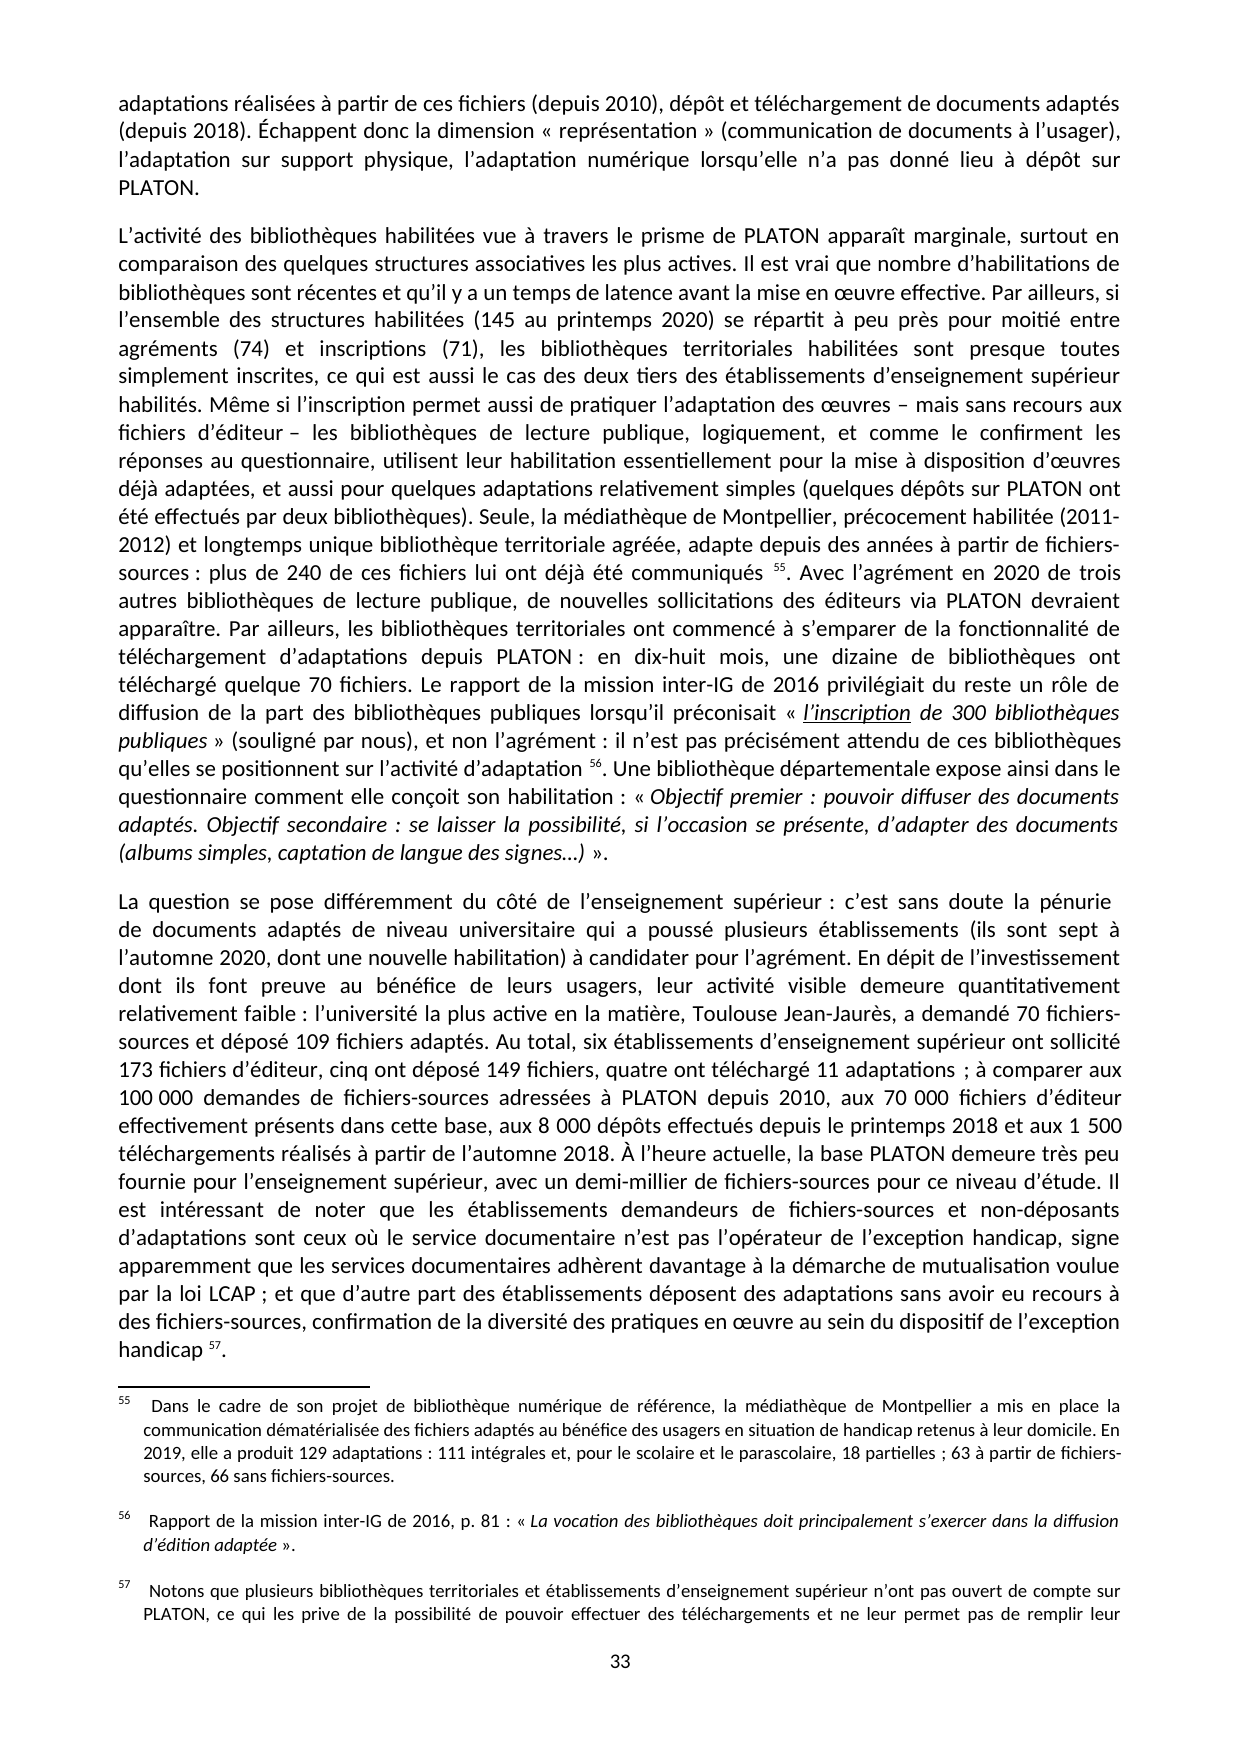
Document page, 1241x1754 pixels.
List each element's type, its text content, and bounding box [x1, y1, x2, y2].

text La question se pose différemment du côté de l’enseignement supérieur : c’est sans doute la pénurie de documents adaptés de niveau universitaire qui a poussé plusieurs établissements (ils sont sept à l’automne 2020, dont une nouvelle habilitation) à candidater pour l’agrément. En dépit de l’investissement dont ils font preuve au bénéfice de leurs usagers, leur activité visible demeure quantitativement relativement faible : l’université la plus active en la matière, Toulouse Jean-Jaurès, a demandé 70 fichiers-sources et déposé 109 fichiers adaptés. Au total, six établissements d’enseignement supérieur ont sollicité 173 fichiers d’éditeur, cinq ont déposé 149 fichiers, quatre ont téléchargé 11 adaptations ; à comparer aux 100 000 demandes de fichiers-sources adressées à PLATON depuis 2010, aux 70 000 fichiers d’éditeur effectivement présents dans cette base, aux 8 000 dépôts effectués depuis le printemps 2018 et aux 1 500 téléchargements réalisés à partir de l’automne 2018. À l’heure actuelle, la base PLATON demeure très peu fournie pour l’enseignement supérieur, avec un demi-millier de fichiers-sources pour ce niveau d’étude. Il est intéressant de noter que les établissements demandeurs de fichiers-sources et non-déposants d’adaptations sont ceux où le service documentaire n’est pas l’opérateur de l’exception handicap, signe apparemment que les services documentaires adhèrent davantage à la démarche de mutualisation voulue par la loi LCAP ; et que d’autre part des établissements déposent des adaptations sans avoir eu recours à des fichiers-sources, confirmation de la diversité des pratiques en œuvre au sein du dispositif de l’exception handicap . [118, 887, 1122, 1363]
text L’activité des bibliothèques habilitées vue à travers le prisme de PLATON apparaît marginale, surtout en comparaison des quelques structures associatives les plus actives. Il est vrai que nombre d’habilitations de bibliothèques sont récentes et qu’il y a un temps de latence avant la mise en œuvre effective. Par ailleurs, si l’ensemble des structures habilitées (145 au printemps 2020) se répartit à peu près pour moitié entre agréments (74) et inscriptions (71), les bibliothèques territoriales habilitées sont presque toutes simplement inscrites, ce qui est aussi le cas des deux tiers des établissements d’enseignement supérieur habilités. Même si l’inscription permet aussi de pratiquer l’adaptation des œuvres – mais sans recours aux fichiers d’éditeur – les bibliothèques de lecture publique, logiquement, et comme le confirment les réponses au questionnaire, utilisent leur habilitation essentiellement pour la mise à disposition d’œuvres déjà adaptées, et aussi pour quelques adaptations relativement simples (quelques dépôts sur PLATON ont été effectués par deux bibliothèques). Seule, la médiathèque de Montpellier, précocement habilitée (2011-2012) et longtemps unique bibliothèque territoriale agréée, adapte depuis des années à partir de fichiers-sources : plus de 240 de ces fichiers lui ont déjà été communiqués . Avec l’agrément en 2020 de trois autres bibliothèques de lecture publique, de nouvelles sollicitations des éditeurs via PLATON devraient apparaître. Par ailleurs, les bibliothèques territoriales ont commencé à s’emparer de la fonctionnalité de téléchargement d’adaptations depuis PLATON : en dix-huit mois, une dizaine de bibliothèques ont téléchargé quelque 70 fichiers. Le rapport de la mission inter-IG de 2016 privilégiait du reste un rôle de diffusion de la part des bibliothèques publiques lorsqu’il préconisait « l’inscription de 300 bibliothèques publiques » (souligné par nous), et non l’agrément : il n’est pas précisément attendu de ces bibliothèques qu’elles se positionnent sur l’activité d’adaptation . Une bibliothèque départementale expose ainsi dans le questionnaire comment elle conçoit son habilitation : « Objectif premier : pouvoir diffuser des documents adaptés. Objectif secondaire : se laisser la possibilité, si l’occasion se présente, d’adapter des documents (albums simples, captation de langue des signes…) ». [118, 222, 1122, 866]
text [118, 89, 1122, 201]
